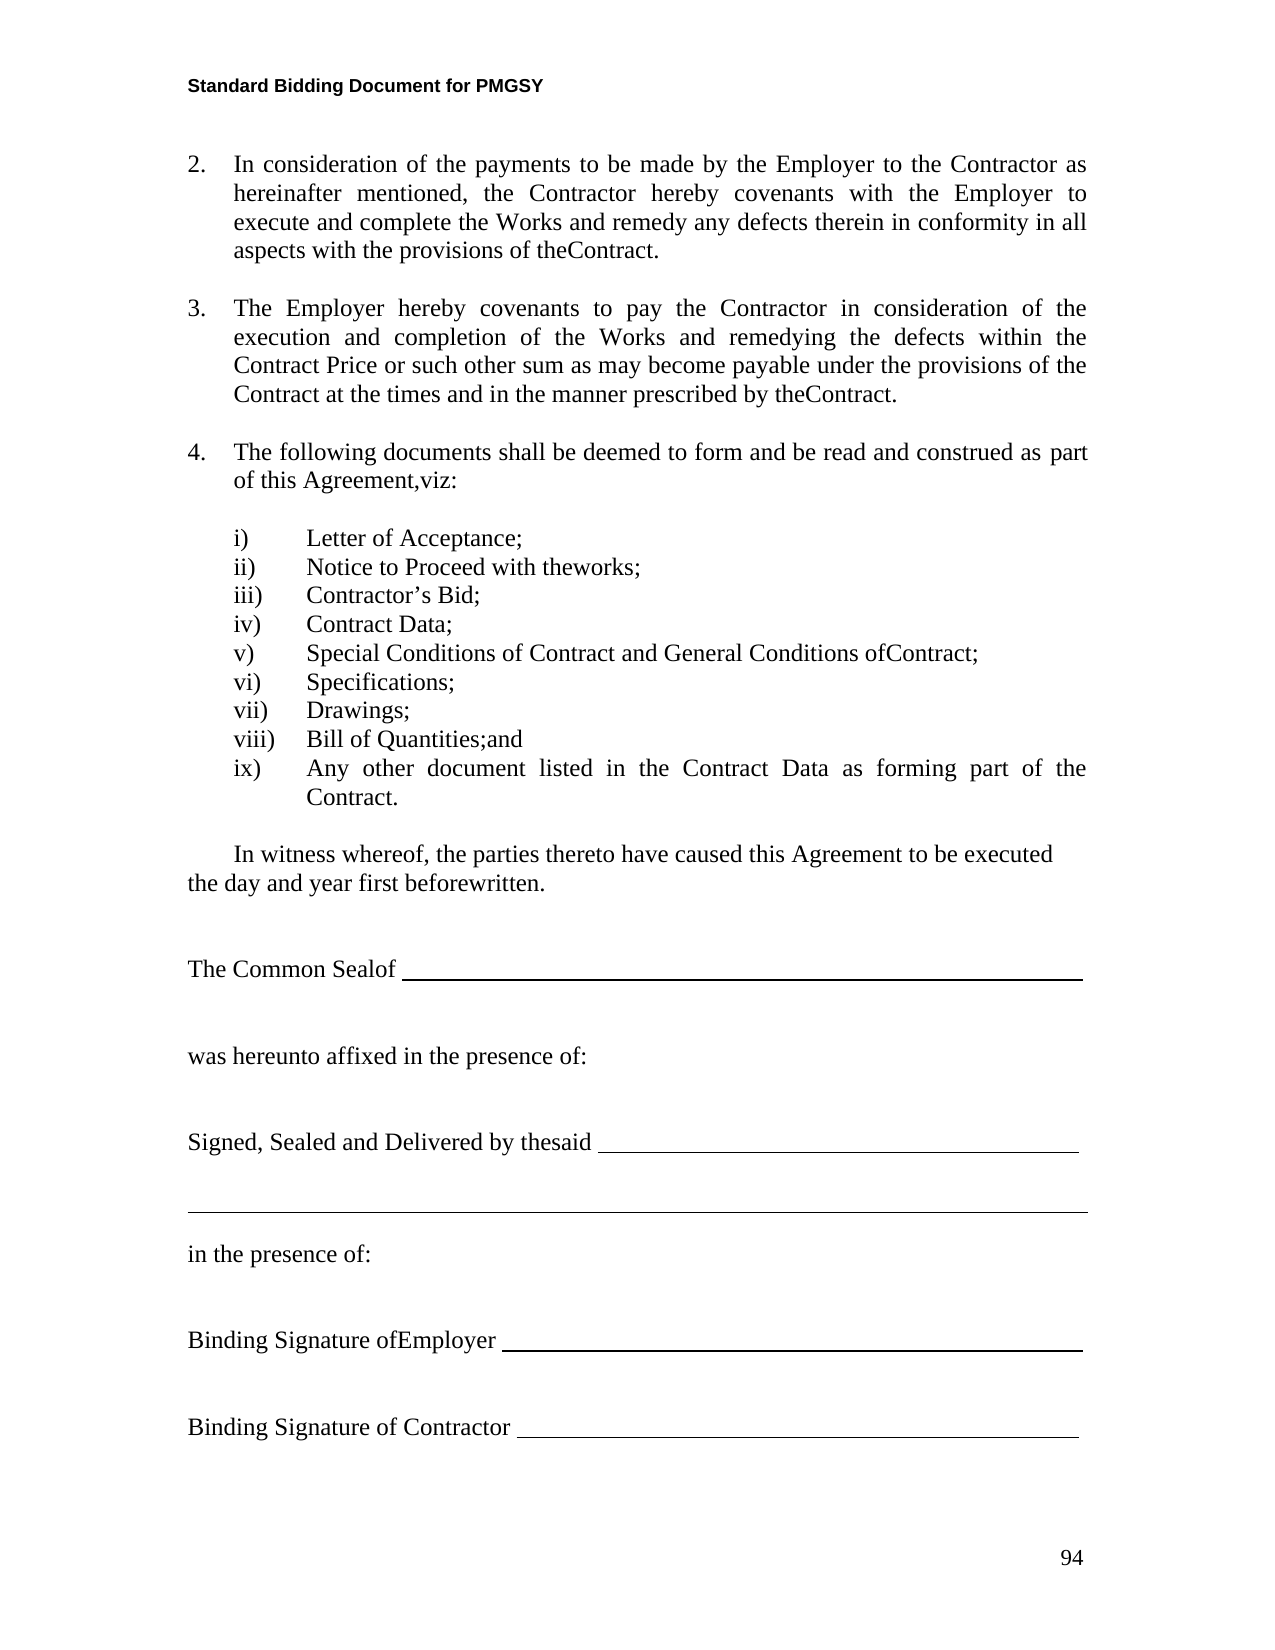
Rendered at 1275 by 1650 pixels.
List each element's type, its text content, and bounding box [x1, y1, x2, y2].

list Notice to Proceed with theworks; [233, 552, 1239, 581]
list Any other document listed in the Contract Data as forming part of the Contract. [233, 753, 1088, 811]
list Contractor’s Bid; [233, 581, 1239, 609]
list Special Conditions of Contract and General Conditions ofContract; [233, 638, 1239, 667]
text Binding Signature ofEmployer [187, 1325, 1239, 1354]
text The Common Sealof [187, 954, 1239, 983]
text was hereunto affixed in the presence of: [187, 1041, 1239, 1069]
list Letter of Acceptance; [233, 523, 1239, 552]
text in the presence of: [187, 1239, 1239, 1268]
text In witness whereof, the parties thereto have caused this Agreement to be executed the day and year first beforewritten. [187, 839, 1073, 897]
list Contract Data; [233, 609, 1239, 638]
list Drawings; [233, 696, 1239, 724]
text Signed, Sealed and Delivered by thesaid [187, 1127, 1239, 1156]
list The following documents shall be deemed to form and be read and construed as part of this Agreement,viz: [187, 437, 1088, 494]
list The Employer hereby covenants to pay the Contractor in consideration of the execution and completion of the Works and remedying the defects within the Contract Price or such other sum as may become payable under the provisions of the Contract at the times and in the manner prescribed by theContract. [187, 293, 1088, 408]
text Binding Signature of Contractor [187, 1412, 1239, 1441]
list Bill of Quantities;and [233, 724, 1239, 753]
list Specifications; [233, 667, 1239, 696]
list In consideration of the payments to be made by the Employer to the Contractor as hereinafter mentioned, the Contractor hereby covenants with the Employer to execute and complete the Works and remedy any defects therein in conformity in all aspects with the provisions of theContract. [187, 149, 1088, 264]
